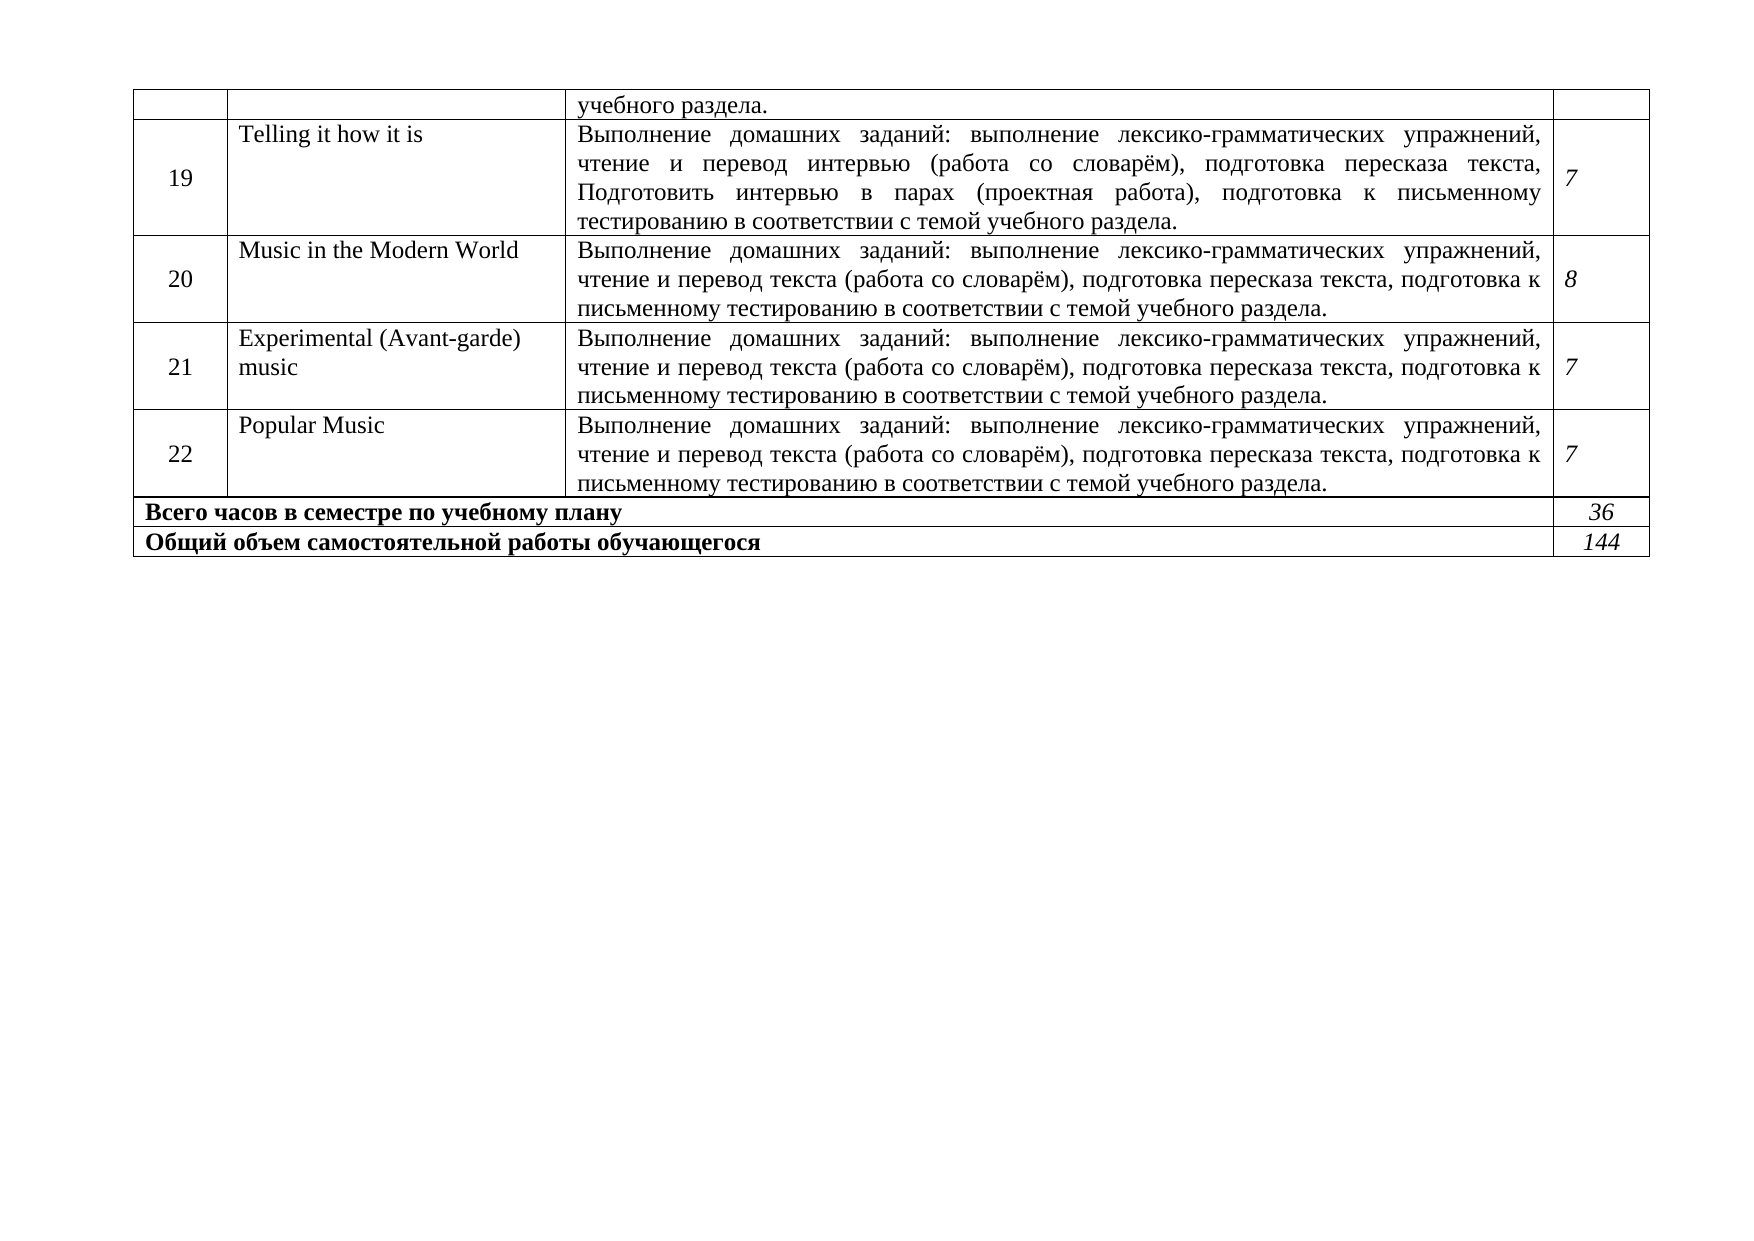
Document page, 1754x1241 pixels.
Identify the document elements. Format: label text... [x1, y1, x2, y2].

table_cell Выполнение домашних заданий: выполнение лексико-грамматических упражнений, чтение и перевод интервью (работа со словарём), подготовка пересказа текста, Подготовить интервью в парах (проектная работа), подготовка к письменному тестированию в соответствии с темой учебного раздела. [566, 120, 1553, 234]
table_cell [228, 90, 565, 118]
table_cell Music in the Modern World [228, 236, 565, 322]
table_cell 21 [134, 323, 227, 409]
table_cell 7 [1554, 120, 1649, 234]
table_cell 22 [134, 410, 227, 496]
table_cell Telling it how it is [228, 120, 565, 234]
table_cell 144 [1554, 527, 1649, 556]
table_cell 7 [1554, 410, 1649, 496]
table_cell Выполнение домашних заданий: выполнение лексико-грамматических упражнений, чтение и перевод текста (работа со словарём), подготовка пересказа текста, подготовка к письменному тестированию в соответствии с темой учебного раздела. [566, 410, 1553, 496]
table_cell 7 [1554, 90, 1649, 118]
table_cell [566, 90, 1553, 118]
table_cell Общий объем самостоятельной работы обучающегося [134, 527, 1553, 556]
table_cell 36 [1554, 498, 1649, 526]
table_cell Выполнение домашних заданий: выполнение лексико-грамматических упражнений, чтение и перевод текста (работа со словарём), подготовка пересказа текста, подготовка к письменному тестированию в соответствии с темой учебного раздела. [566, 323, 1553, 409]
table_cell 18 [134, 90, 227, 118]
table_cell 7 [1554, 323, 1649, 409]
table_cell 19 [134, 120, 227, 234]
table_cell Выполнение домашних заданий: выполнение лексико-грамматических упражнений, чтение и перевод текста (работа со словарём), подготовка пересказа текста, подготовка к письменному тестированию в соответствии с темой учебного раздела. [566, 236, 1553, 322]
table_cell Popular Music [228, 410, 565, 496]
table_cell Experimental (Avant-garde) music [228, 323, 565, 409]
table_cell 8 [1554, 236, 1649, 322]
table_cell 20 [134, 236, 227, 322]
table_cell Всего часов в семестре по учебному плану [134, 498, 1553, 526]
